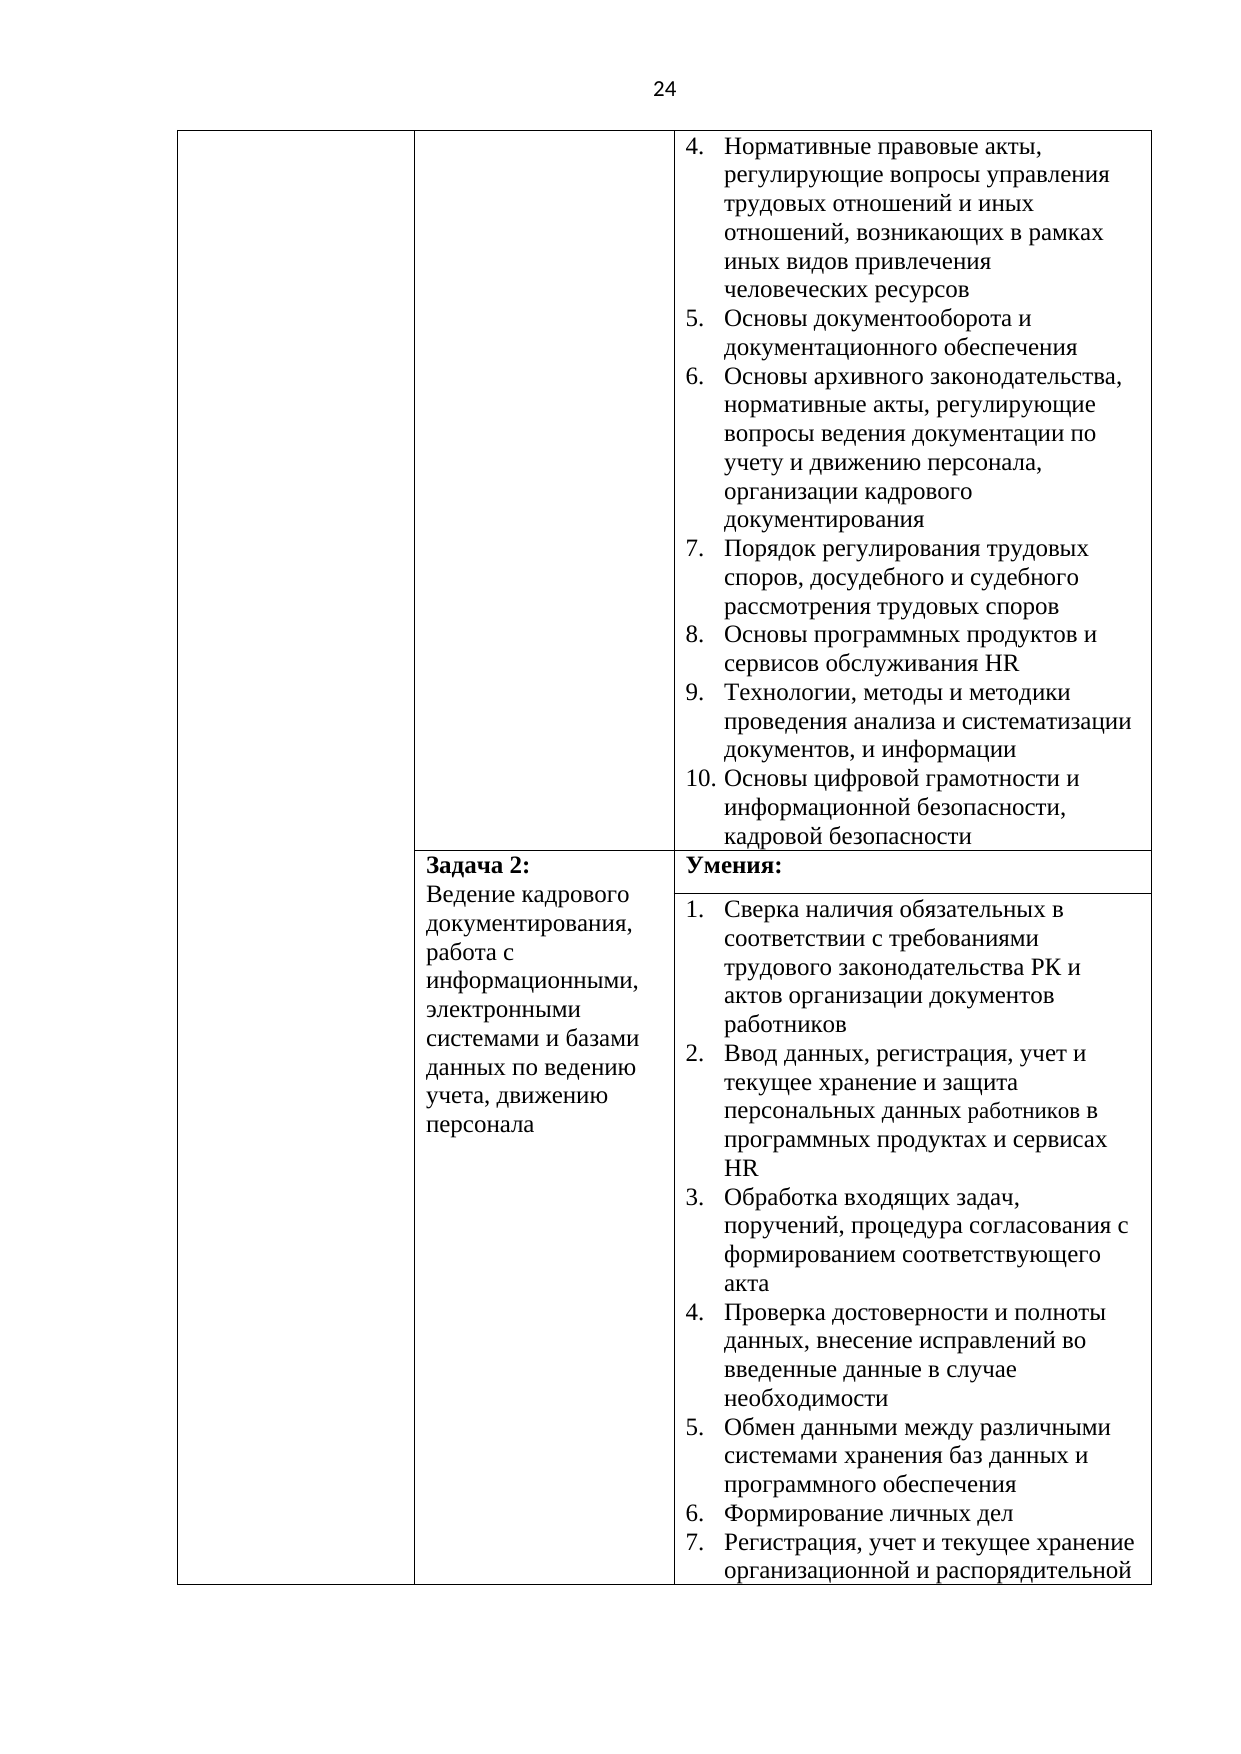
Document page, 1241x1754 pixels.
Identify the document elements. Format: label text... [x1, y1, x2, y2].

table_cell Задача 2: Ведение кадрового документирования, работа с информационными, электронными системами и базами данных по ведению учета, движению персонала [415, 851, 674, 1584]
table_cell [675, 131, 1151, 849]
table_cell Умения: [675, 851, 1151, 893]
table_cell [675, 894, 1151, 1584]
